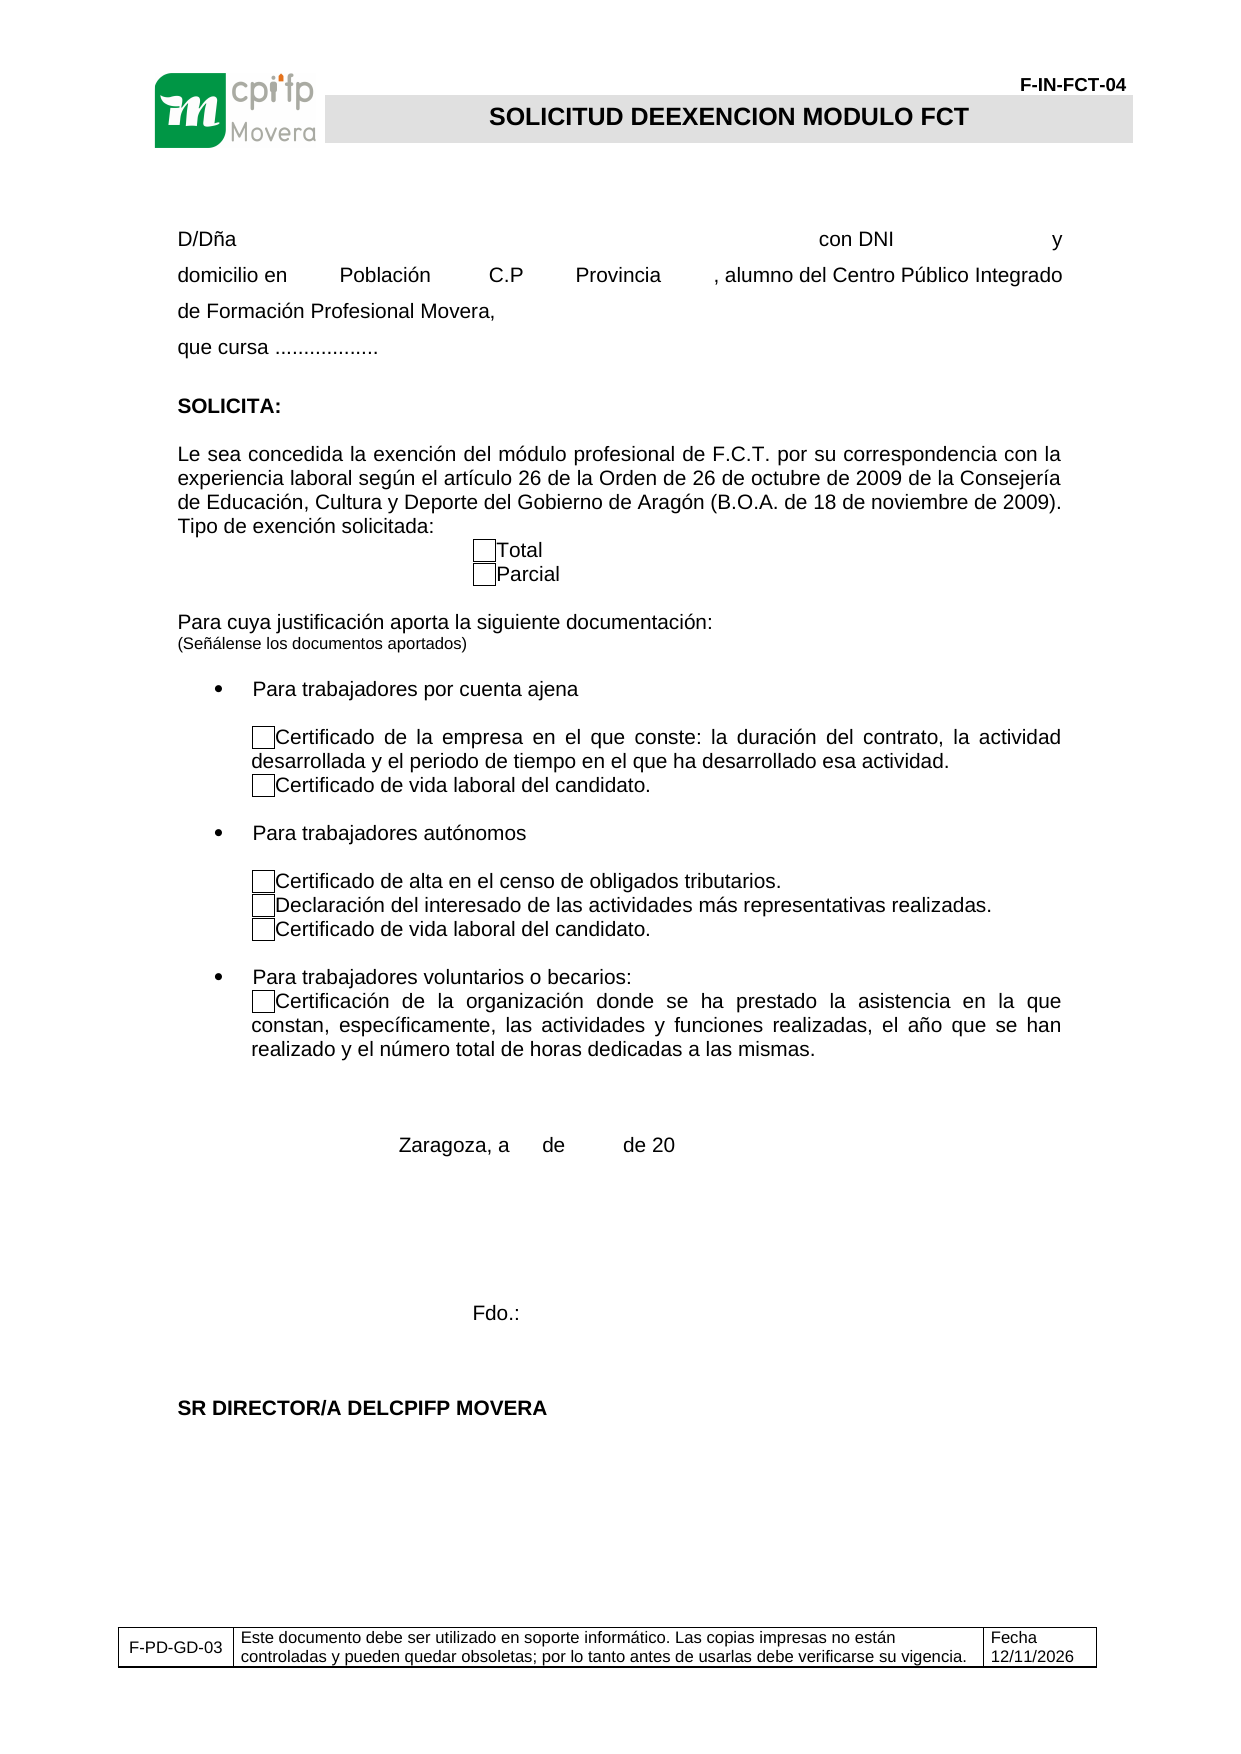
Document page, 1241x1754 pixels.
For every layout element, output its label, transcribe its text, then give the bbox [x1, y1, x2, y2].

text Certificado de la empresa en el que conste: la duración del contrato, la actividad desarrollada y el periodo de tiempo en el que ha desarrollado esa actividad. [251, 725, 1063, 773]
text Zaragoza, a de de 20 [215, 1133, 1063, 1157]
text Certificado de alta en el censo de obligados tributarios. [177, 869, 1063, 893]
picture [154, 73, 316, 148]
text Certificado de vida laboral del candidato. [177, 917, 1063, 941]
text SR DIRECTOR/A DELCPIFP MOVERA [177, 1396, 1063, 1420]
text Le sea concedida la exención del módulo profesional de F.C.T. por su correspondencia con la experiencia laboral según el artículo 26 de la Orden de 26 de octubre de 2009 de la Consejería de Educación, Cultura y Deporte del Gobierno de Aragón (B.O.A. de 18 de noviembre de 2009). [177, 442, 1063, 514]
text D/Dña con DNI y domicilio en Población C.P Provincia , alumno del Centro Público Integrado de Formación Profesional Movera, [177, 227, 1063, 322]
text Certificado de vida laboral del candidato. [177, 773, 1063, 797]
text Total [398, 538, 1063, 562]
text Tipo de exención solicitada: [177, 514, 1063, 538]
list Para trabajadores por cuenta ajena [215, 677, 1063, 701]
text Fdo.: [215, 1300, 1063, 1324]
list Para trabajadores voluntarios o becarios: [215, 965, 1063, 989]
text (Señálense los documentos aportados) [177, 634, 1063, 653]
text Certificación de la organización donde se ha prestado la asistencia en la que constan, específicamente, las actividades y funciones realizadas, el año que se han realizado y el número total de horas dedicadas a las mismas. [251, 989, 1063, 1061]
text Parcial [398, 562, 1063, 586]
text SOLICITA: [177, 394, 1063, 418]
text Para cuya justificación aporta la siguiente documentación: [177, 610, 1063, 634]
text Declaración del interesado de las actividades más representativas realizadas. [177, 893, 1063, 917]
text que cursa [177, 334, 1063, 358]
list Para trabajadores autónomos [215, 821, 1063, 845]
